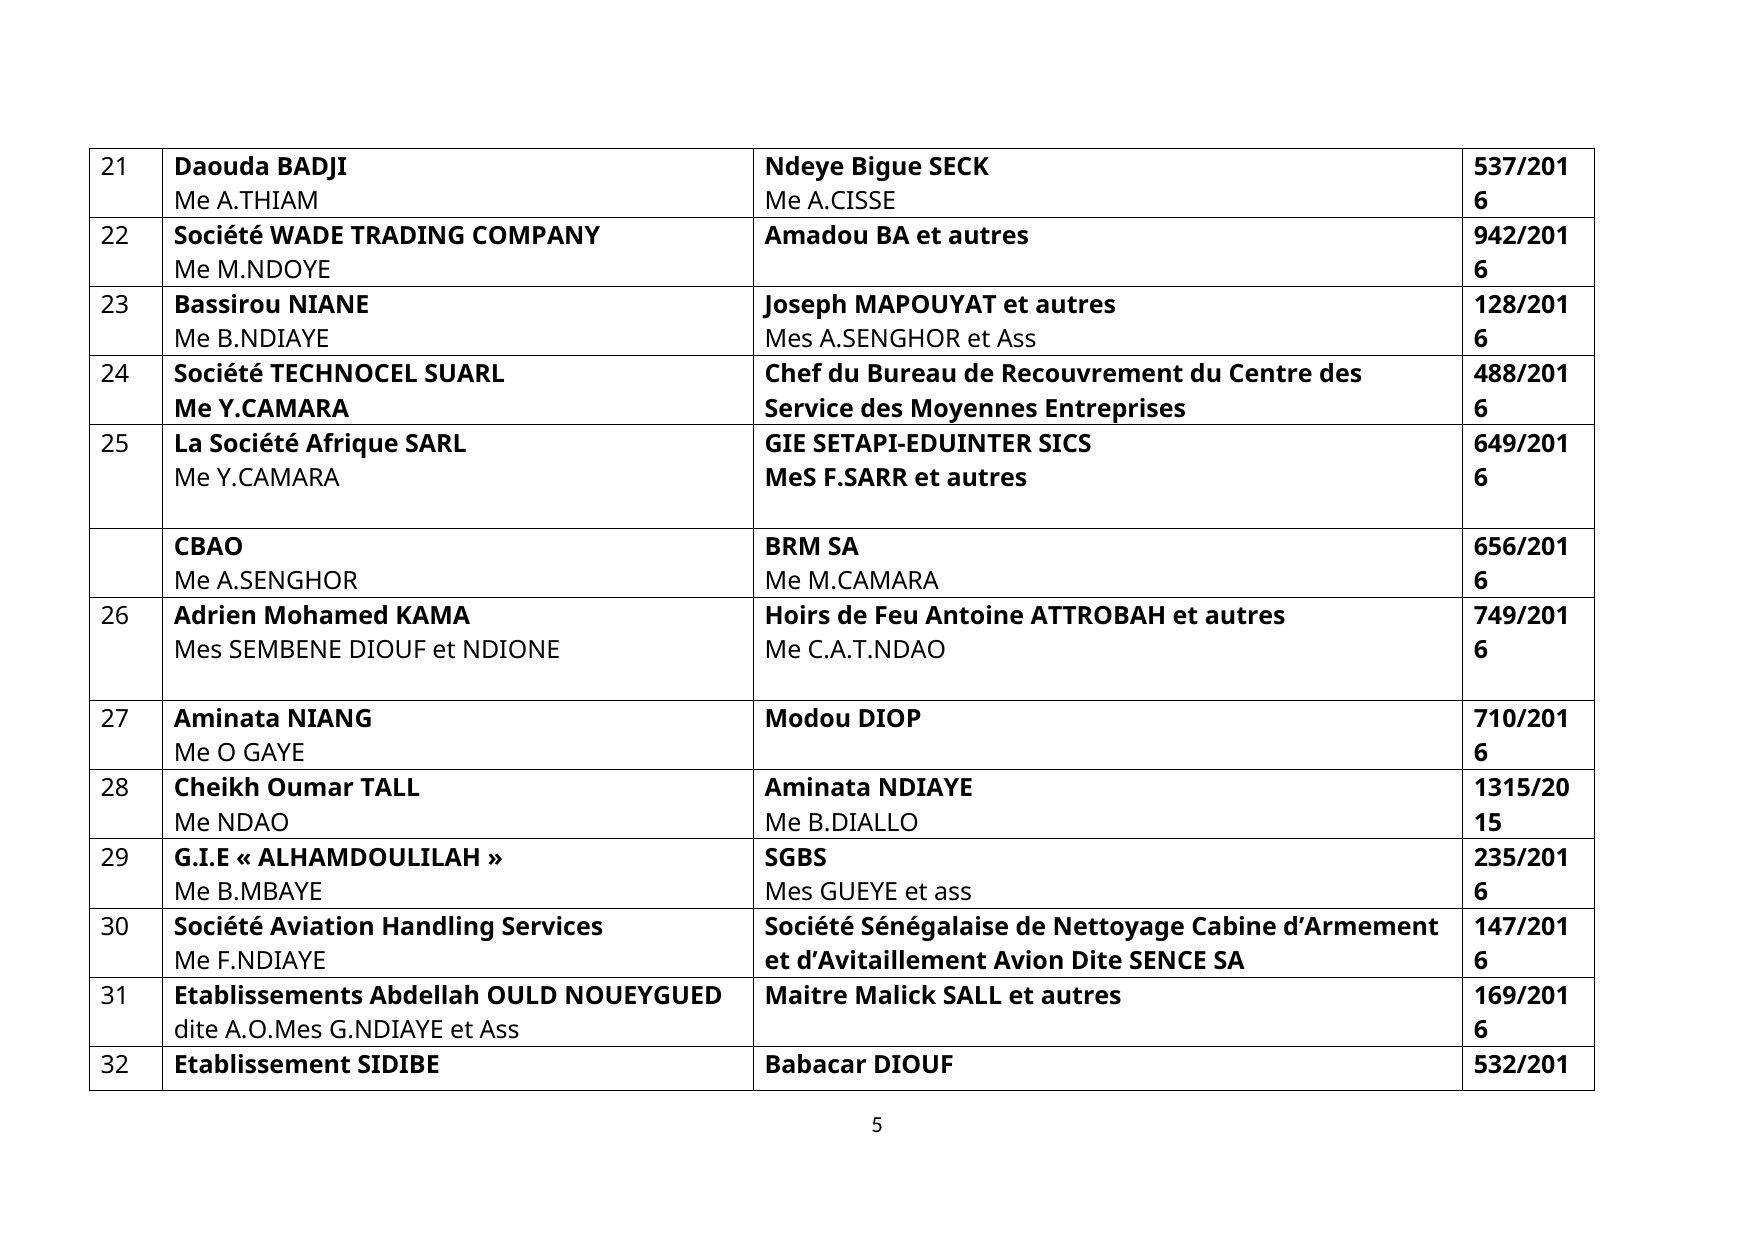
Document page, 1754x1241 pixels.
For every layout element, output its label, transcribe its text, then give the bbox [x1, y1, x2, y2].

table_cell 488/2016 [1463, 356, 1594, 424]
table_cell Maitre Malick SALL et autres [754, 978, 1462, 1046]
table_cell Bassirou NIANE Me B.NDIAYE [163, 287, 753, 355]
table_cell Etablissements Abdellah OULD NOUEYGUED dite A.O.Mes G.NDIAYE et Ass [163, 978, 753, 1046]
table_cell 169/2016 [1463, 978, 1594, 1046]
table_cell 30 [90, 909, 162, 977]
table_cell 27 [90, 701, 162, 769]
table_cell 147/2016 [1463, 909, 1594, 977]
table_cell Société TECHNOCEL SUARL Me Y.CAMARA [163, 356, 753, 424]
table_cell Société Sénégalaise de Nettoyage Cabine d’Armement et d’Avitaillement Avion Dite SENCE SA [754, 909, 1462, 977]
table_cell Société Aviation Handling Services Me F.NDIAYE [163, 909, 753, 977]
table_cell 649/2016 [1463, 425, 1594, 527]
table_cell 29 [90, 839, 162, 907]
table_cell Aminata NIANG Me O GAYE [163, 701, 753, 769]
table_cell 25 [90, 425, 162, 527]
table_cell 128/2016 [1463, 287, 1594, 355]
table_cell GIE SETAPI-EDUINTER SICS MeS F.SARR et autres [754, 425, 1462, 527]
table_cell 749/2016 [1463, 598, 1594, 700]
table_cell [90, 529, 162, 597]
table_cell 28 [90, 770, 162, 838]
table_cell 32 [90, 1047, 162, 1090]
table_cell 656/2016 [1463, 529, 1594, 597]
table_cell G.I.E « ALHAMDOULILAH » Me B.MBAYE [163, 839, 753, 907]
table_cell 942/2016 [1463, 218, 1594, 286]
table_cell 26 [90, 598, 162, 700]
table_cell BRM SA Me M.CAMARA [754, 529, 1462, 597]
table_cell 23 [90, 287, 162, 355]
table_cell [754, 1047, 1462, 1090]
table_cell 235/2016 [1463, 839, 1594, 907]
table_cell 22 [90, 218, 162, 286]
table_cell Joseph MAPOUYAT et autres Mes A.SENGHOR et Ass [754, 287, 1462, 355]
table_cell 532/2016 [1463, 1047, 1594, 1090]
table_cell 537/2016 [1463, 149, 1594, 217]
table_cell Hoirs de Feu Antoine ATTROBAH et autres Me C.A.T.NDAO [754, 598, 1462, 700]
table_cell 710/2016 [1463, 701, 1594, 769]
table_cell 1315/2015 [1463, 770, 1594, 838]
table_cell Chef du Bureau de Recouvrement du Centre des Service des Moyennes Entreprises [754, 356, 1462, 424]
table_cell Daouda BADJI Me A.THIAM [163, 149, 753, 217]
table_cell 21 [90, 149, 162, 217]
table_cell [163, 1047, 753, 1090]
table_cell 24 [90, 356, 162, 424]
table_cell Aminata NDIAYE Me B.DIALLO [754, 770, 1462, 838]
table_cell La Société Afrique SARL Me Y.CAMARA [163, 425, 753, 527]
table_cell Amadou BA et autres [754, 218, 1462, 286]
table_cell Ndeye Bigue SECK Me A.CISSE [754, 149, 1462, 217]
table_cell 31 [90, 978, 162, 1046]
table_cell SGBS Mes GUEYE et ass [754, 839, 1462, 907]
table_cell Cheikh Oumar TALL Me NDAO [163, 770, 753, 838]
table_cell CBAO Me A.SENGHOR [163, 529, 753, 597]
table_cell Modou DIOP [754, 701, 1462, 769]
table_cell Société WADE TRADING COMPANY Me M.NDOYE [163, 218, 753, 286]
table_cell Adrien Mohamed KAMA Mes SEMBENE DIOUF et NDIONE [163, 598, 753, 700]
